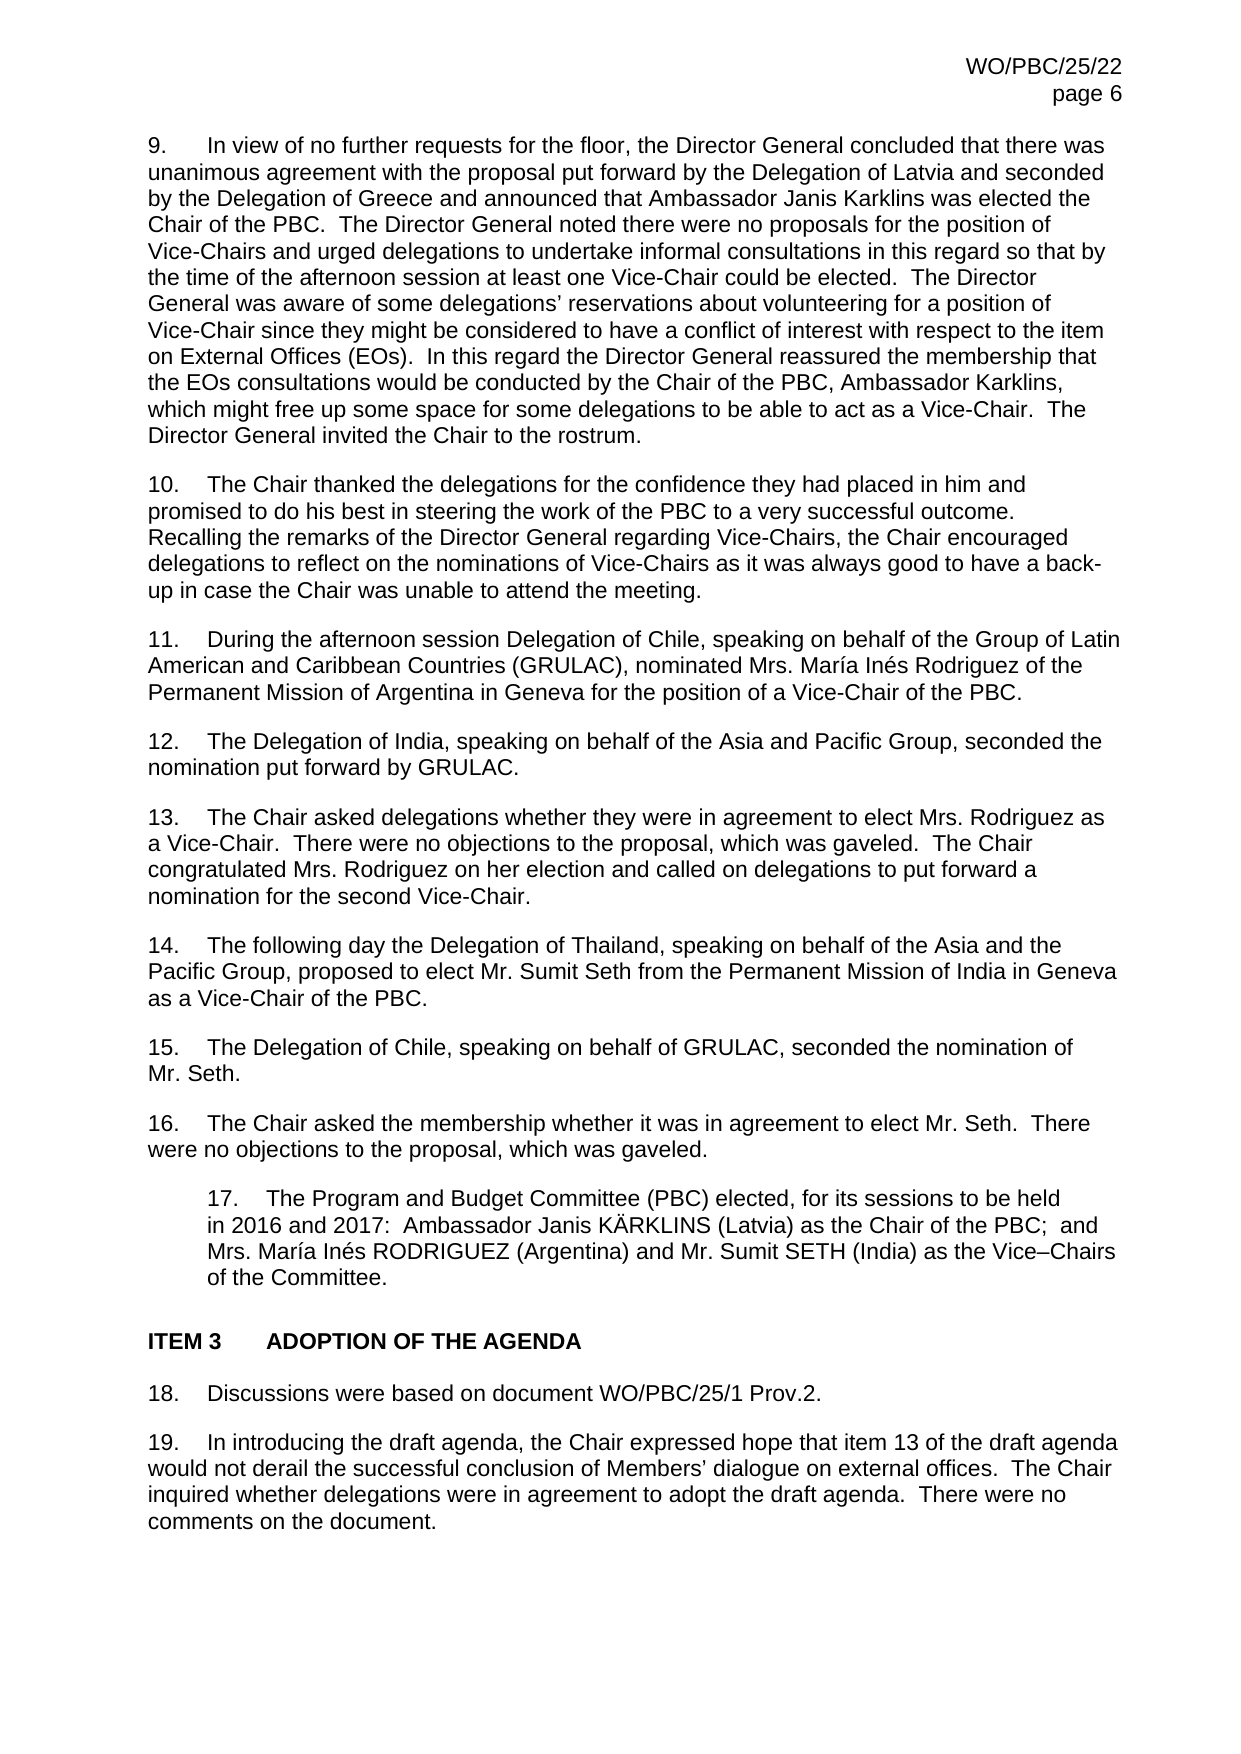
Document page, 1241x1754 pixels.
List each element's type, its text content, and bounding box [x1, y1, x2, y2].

text Discussions were based on document WO/PBC/25/1 Prov.2. [148, 1379, 1122, 1406]
text The Program and Budget Committee (PBC) elected, for its sessions to be held in 2016 and 2017: Ambassador Janis KÄRKLINS (Latvia) as the Chair of the PBC; and Mrs. María Inés RODRIGUEZ (Argentina) and Mr. Sumit SETH (India) as the Vice–Chairs of the Committee. [207, 1185, 1122, 1291]
text During the afternoon session Delegation of Chile, speaking on behalf of the Group of Latin American and Caribbean Countries (GRULAC), nominated Mrs. María Inés Rodriguez of the Permanent Mission of Argentina in Geneva for the position of a Vice-Chair of the PBC. [148, 626, 1122, 705]
text In introducing the draft agenda, the Chair expressed hope that item 13 of the draft agenda would not derail the successful conclusion of Members’ dialogue on external offices. The Chair inquired whether delegations were in agreement to adopt the draft agenda. There were no comments on the document. [148, 1429, 1122, 1534]
text The following day the Delegation of Thailand, speaking on behalf of the Asia and the Pacific Group, proposed to elect Mr. Sumit Seth from the Permanent Mission of India in Geneva as a Vice-Chair of the PBC. [148, 932, 1122, 1011]
text The Chair thanked the delegations for the confidence they had placed in him and promised to do his best in steering the work of the PBC to a very successful outcome. Recalling the remarks of the Director General regarding Vice-Chairs, the Chair encouraged delegations to reflect on the nominations of Vice-Chairs as it was always good to have a back-up in case the Chair was unable to attend the meeting. [148, 471, 1122, 603]
text The Delegation of Chile, speaking on behalf of GRULAC, seconded the nomination of Mr. Seth. [148, 1034, 1122, 1087]
text The Chair asked delegations whether they were in agreement to elect Mrs. Rodriguez as a Vice-Chair. There were no objections to the proposal, which was gaveled. The Chair congratulated Mrs. Rodriguez on her election and called on delegations to put forward a nomination for the second Vice-Chair. [148, 804, 1122, 909]
text The Delegation of India, speaking on behalf of the Asia and Pacific Group, seconded the nomination put forward by GRULAC. [148, 728, 1122, 781]
text In view of no further requests for the floor, the Director General concluded that there was unanimous agreement with the proposal put forward by the Delegation of Latvia and seconded by the Delegation of Greece and announced that Ambassador Janis Karklins was elected the Chair of the PBC. The Director General noted there were no proposals for the position of Vice-Chairs and urged delegations to undertake informal consultations in this regard so that by the time of the afternoon session at least one Vice-Chair could be elected. The Director General was aware of some delegations’ reservations about volunteering for a position of Vice-Chair since they might be considered to have a conflict of interest with respect to the item on External Offices (EOs). In this regard the Director General reassured the membership that the EOs consultations would be conducted by the Chair of the PBC, Ambassador Karklins, which might free up some space for some delegations to be able to act as a Vice-Chair. The Director General invited the Chair to the rostrum. [148, 132, 1122, 448]
text The Chair asked the membership whether it was in agreement to elect Mr. Seth. There were no objections to the proposal, which was gaveled. [148, 1109, 1122, 1162]
subtitle ITEM 3 ADOPTION OF THE AGENDA [148, 1328, 1122, 1354]
